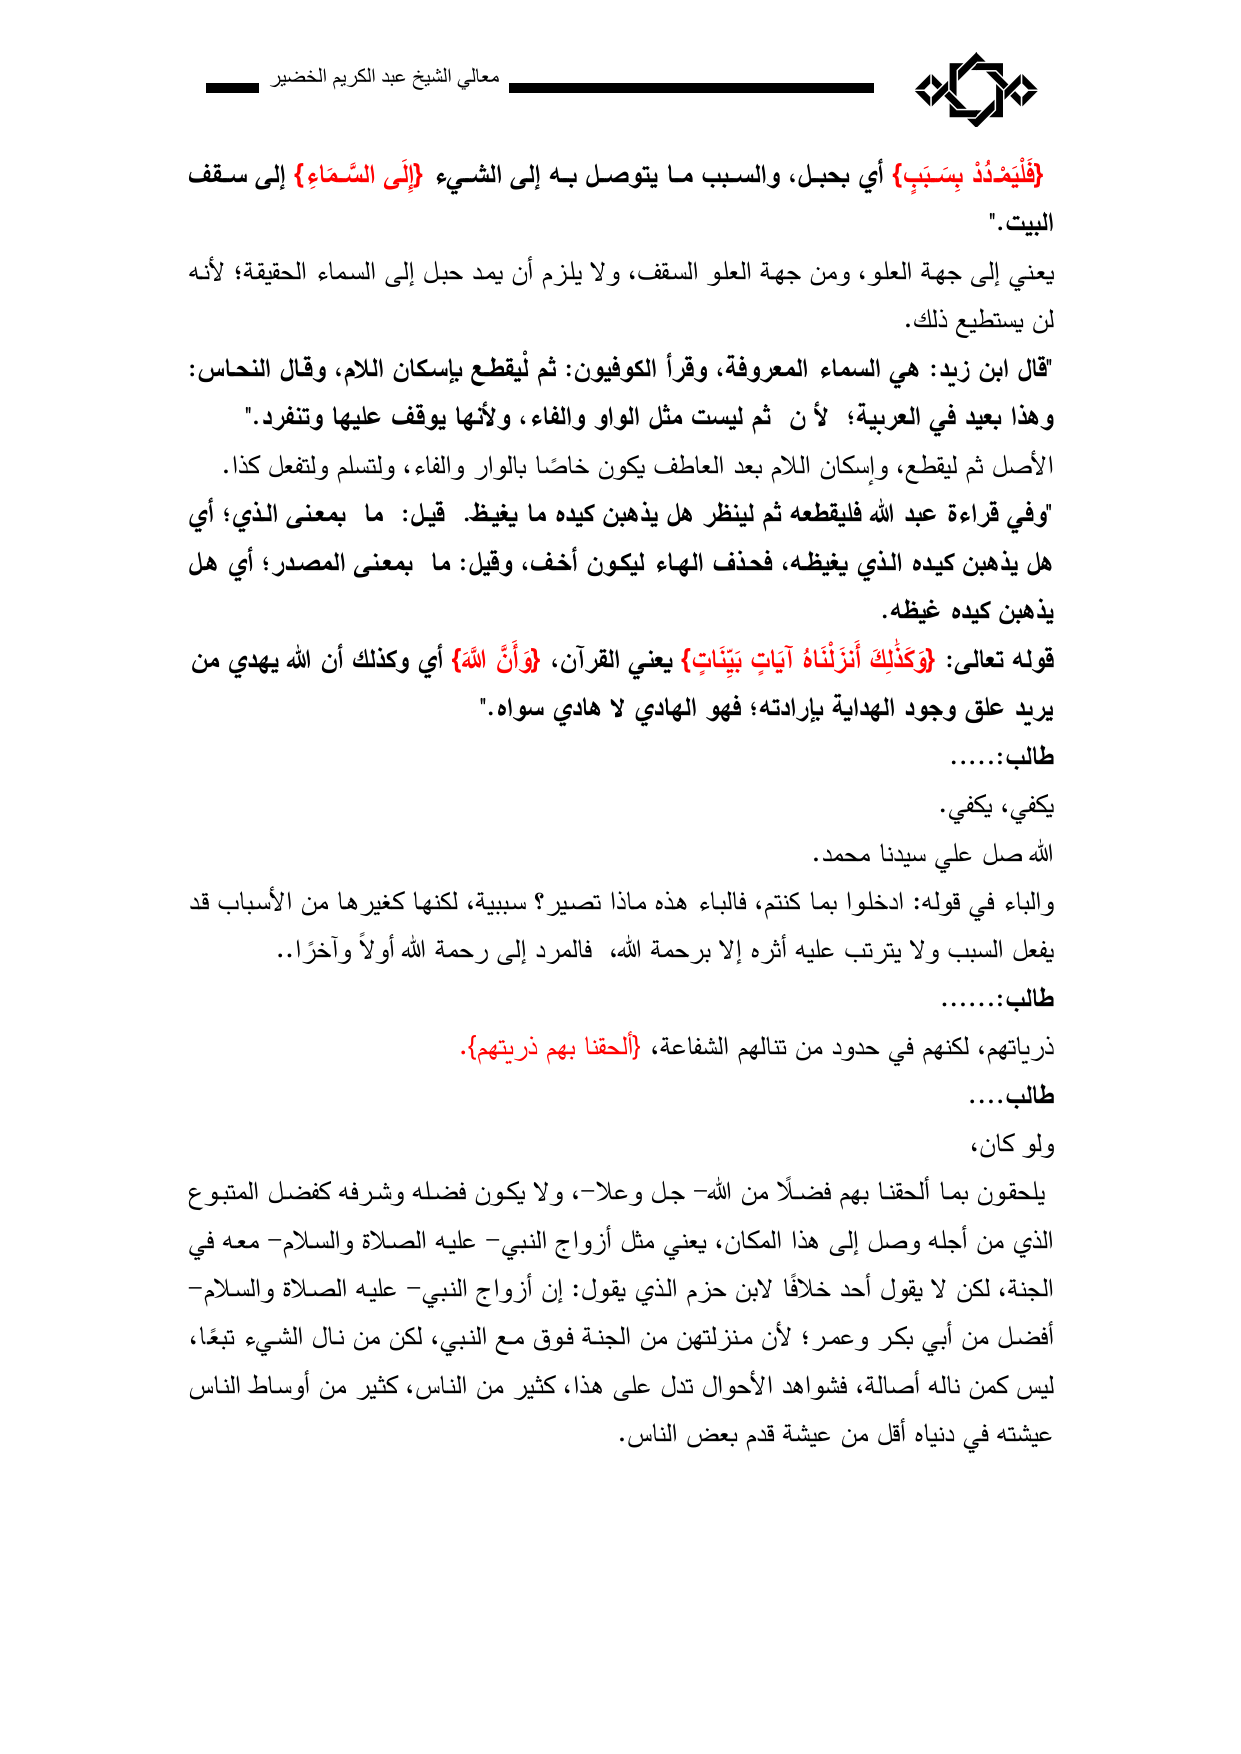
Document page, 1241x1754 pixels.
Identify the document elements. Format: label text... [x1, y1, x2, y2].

text يلحقون بما ألحقنا بهم فضلًا من الله- جل وعلا-، ولا يكون فضله وشرفه كفضل المتبوع الذي من أجله وصل إلى هذا المكان، يعني مثل أزواج النبي- عليه الصلاة والسلام- معه في الجنة، لكن لا يقول أحد خلافًا لابن حزم الذي يقول: إن أزواج النبي- عليه الصلاة والسلام- أفضل من أبي بكر وعمر؛ لأن منزلتهن من الجنة فوق مع النبي، لكن من نال الشيء تبعًا، ليس كمن ناله أصالة، فشواهد الأحوال تدل على هذا، كثير من الناس، كثير من أوساط الناس عيشته في دنياه أقل من عيشة قدم بعض الناس. [187, 1167, 1053, 1457]
text "قال ابن زيد: هي السماء المعروفة، وقرأ الكوفيون: ثم لْيقطع بإسكان اللام، وقال النحاس: وهذا بعيد في العربية؛ لأ ن ثم ليست مثل الواو والفاء، ولأنها يوقف عليها وتنفرد." [187, 344, 1053, 441]
text الله صل علي سيدنا محمد. [187, 829, 1053, 877]
text قوله تعالى: {وَكَذَٰلِكَ أَنزَلْنَاهُ آيَاتٍ بَيِّنَاتٍ} يعني القرآن، {وَأَنَّ اللَّهَ} أي وكذلك أن الله يهدي من يريد علق وجود الهداية بإرادته؛ فهو الهادي لا هادي سواه." [187, 635, 1053, 732]
text "وفي قراءة عبد الله فليقطعه ثم لينظر هل يذهبن كيده ما يغيظ. قيل: ما بمعنى الذي؛ أي هل يذهبن كيده الذي يغيظه، فحذف الهاء ليكون أخف، وقيل: ما بمعنى المصدر؛ أي هل يذهبن كيده غيظه. [187, 489, 1053, 635]
text طالب.... [187, 1071, 1053, 1119]
text يعني إلى جهة العلو، ومن جهة العلو السقف، ولا يلزم أن يمد حبل إلى السماء الحقيقة؛ لأنه لن يستطيع ذلك. [187, 247, 1053, 344]
text الأصل ثم ليقطع، وإسكان اللام بعد العاطف يكون خاصًا بالوار والفاء، ولتسلم ولتفعل كذا. [187, 441, 1053, 489]
text يكفي، يكفي. [187, 780, 1053, 829]
text طالب:...... [187, 974, 1053, 1022]
text {فَلْيَمْدُدْ بِسَبَبٍ} أي بحبل، والسبب ما يتوصل به إلى الشيء {إِلَى السَّمَاءِ} إلى سقف البيت." [187, 150, 1053, 247]
text ولو كان، [187, 1119, 1053, 1167]
text والباء في قوله: ادخلوا بما كنتم، فالباء هذه ماذا تصير؟ سببية، لكنها كغيرها من الأسباب قد يفعل السبب ولا يترتب عليه أثره إلا برحمة الله، فالمرد إلى رحمة الله أولاً وآخرًا.. [187, 877, 1053, 974]
text ذرياتهم، لكنهم في حدود من تنالهم الشفاعة، {ألحقنا بهم ذريتهم}. [187, 1022, 1053, 1071]
text طالب:..... [187, 732, 1053, 780]
